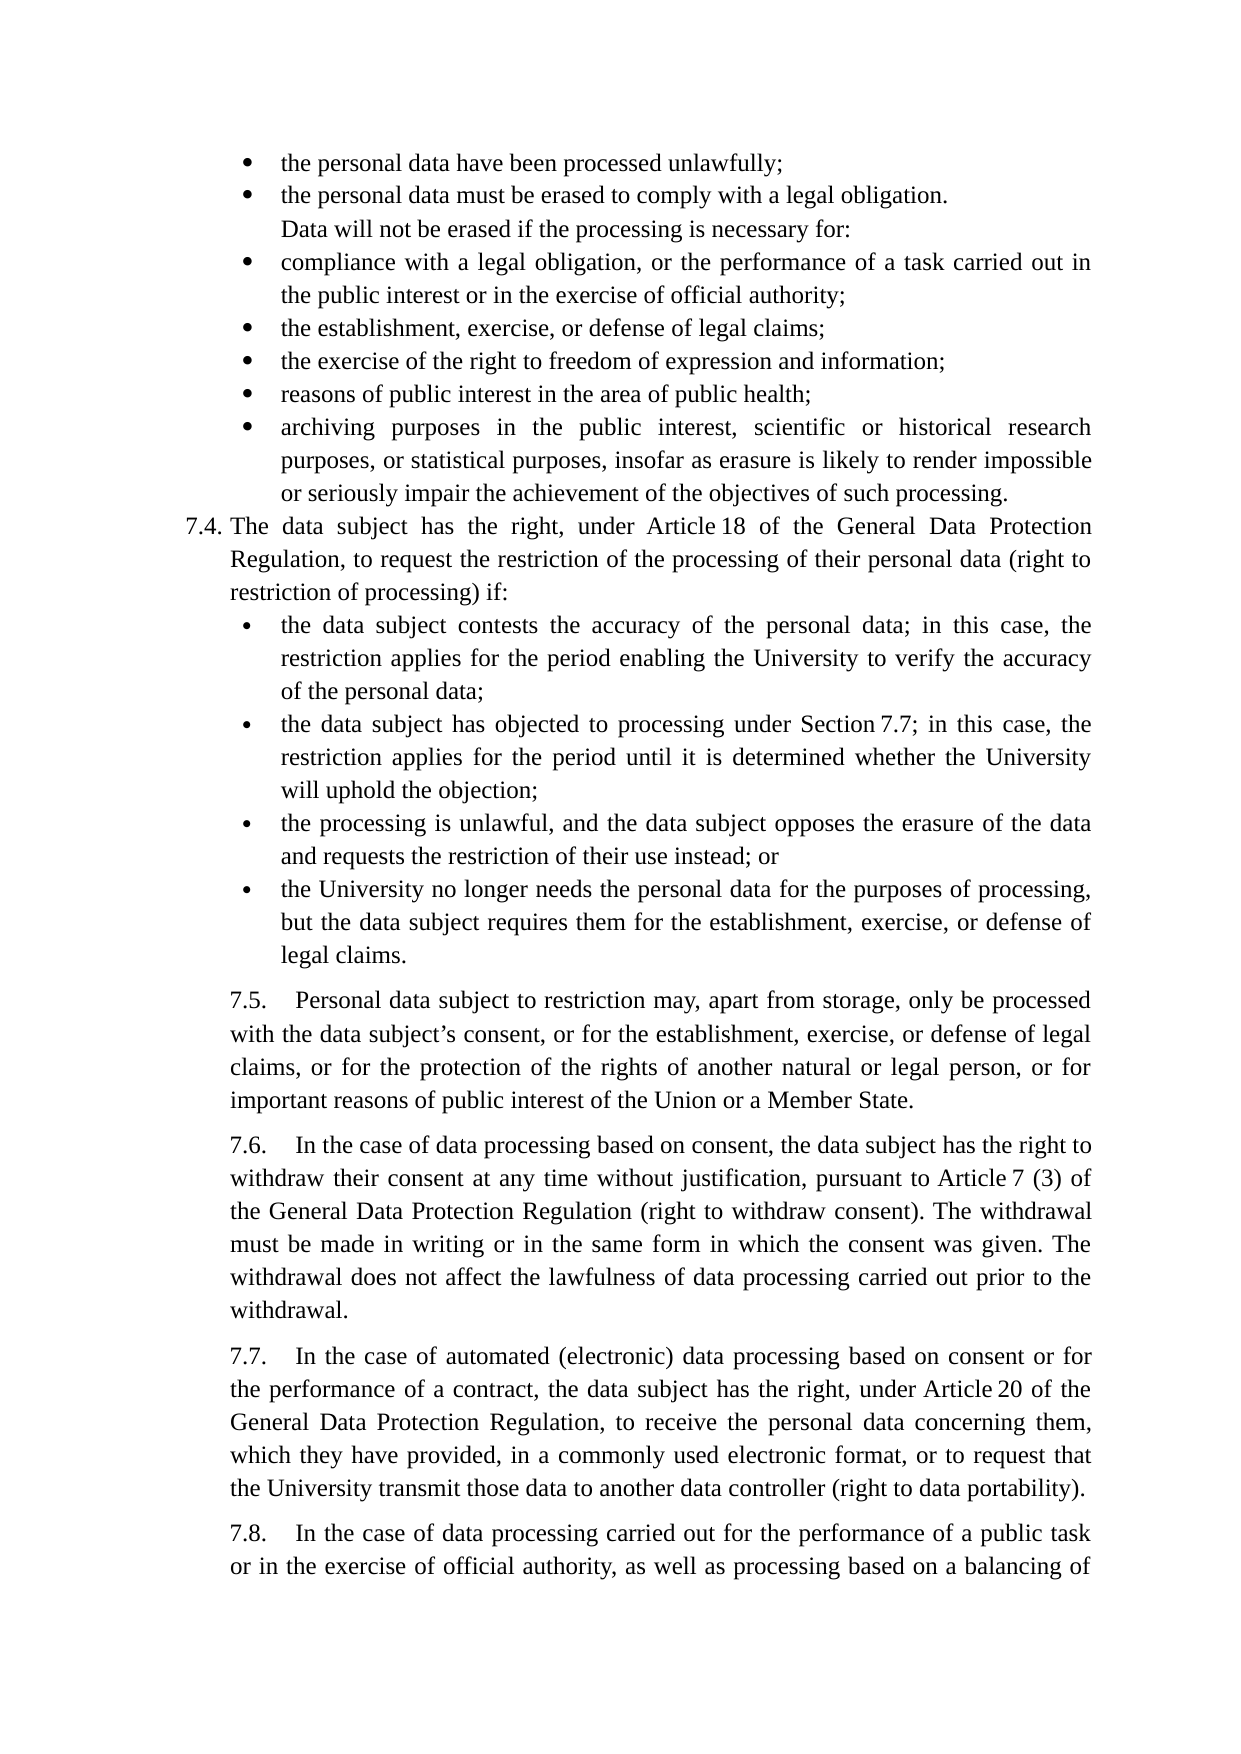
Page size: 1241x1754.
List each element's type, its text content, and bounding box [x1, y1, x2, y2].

list the personal data have been processed unlawfully; [243, 148, 1093, 176]
list the processing is unlawful, and the data subject opposes the erasure of the data and requests the restriction of their use instead; or [243, 808, 1093, 870]
list The data subject has the right, under Article 18 of the General Data Protection Regulation, to request the restriction of the processing of their personal data (right to restriction of processing) if: [185, 511, 1093, 606]
list the University no longer needs the personal data for the purposes of processing, but the data subject requires them for the establishment, exercise, or defense of legal claims. [243, 874, 1093, 969]
list In the case of data processing based on consent, the data subject has the right to withdraw their consent at any time without justification, pursuant to Article 7 (3) of the General Data Protection Regulation (right to withdraw consent). The withdrawal must be made in writing or in the same form in which the consent was given. The withdrawal does not affect the lawfulness of data processing carried out prior to the withdrawal. [229, 1130, 1093, 1324]
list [229, 1518, 1093, 1580]
list the exercise of the right to freedom of expression and information; [243, 346, 1093, 374]
list Personal data subject to restriction may, apart from storage, only be processed with the data subject’s consent, or for the establishment, exercise, or defense of legal claims, or for the protection of the rights of another natural or legal person, or for important reasons of public interest of the Union or a Member State. [229, 986, 1093, 1113]
list archiving purposes in the public interest, scientific or historical research purposes, or statistical purposes, insofar as erasure is likely to render impossible or seriously impair the achievement of the objectives of such processing. [243, 412, 1093, 507]
list the personal data must be erased to comply with a legal obligation. [243, 181, 1093, 209]
list the data subject has objected to processing under Section 7.7; in this case, the restriction applies for the period until it is determined whether the University will uphold the objection; [243, 709, 1093, 804]
list the establishment, exercise, or defense of legal claims; [243, 313, 1093, 341]
list compliance with a legal obligation, or the performance of a task carried out in the public interest or in the exercise of official authority; [243, 247, 1093, 308]
list reasons of public interest in the area of public health; [243, 379, 1093, 407]
text Data will not be erased if the processing is necessary for: [207, 214, 1093, 242]
list the data subject contests the accuracy of the personal data; in this case, the restriction applies for the period enabling the University to verify the accuracy of the personal data; [243, 610, 1093, 705]
list In the case of automated (electronic) data processing based on consent or for the performance of a contract, the data subject has the right, under Article 20 of the General Data Protection Regulation, to receive the personal data concerning them, which they have provided, in a commonly used electronic format, or to request that the University transmit those data to another data controller (right to data portability). [229, 1341, 1093, 1502]
